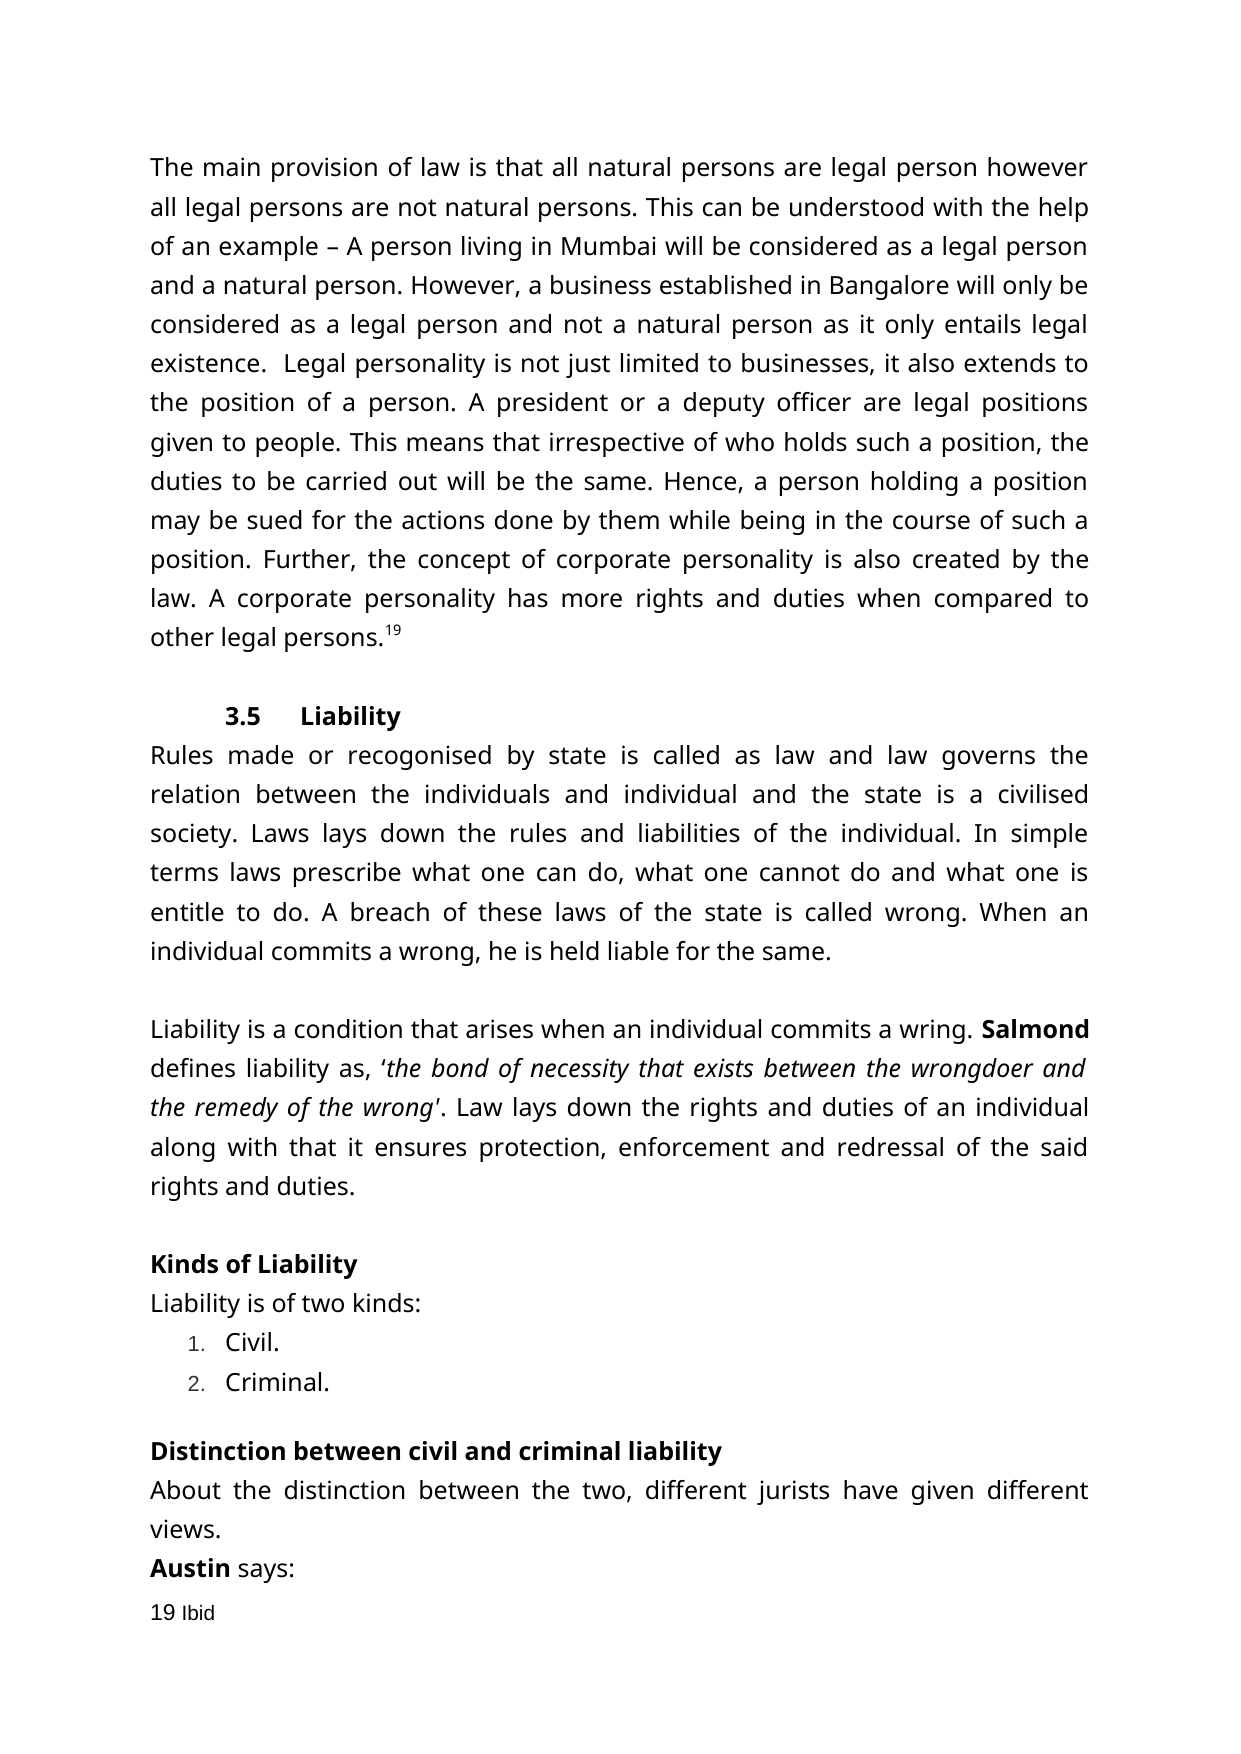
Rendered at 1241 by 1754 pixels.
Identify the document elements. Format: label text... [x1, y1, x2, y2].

text 3.5 Liability [150, 698, 1090, 732]
text Liability is of two kinds: [150, 1286, 1090, 1320]
text The main provision of law is that all natural persons are legal person however all legal persons are not natural persons. This can be understood with the help of an example – A person living in Mumbai will be considered as a legal person and a natural person. However, a business established in Bangalore will only be considered as a legal person and not a natural person as it only entails legal existence. Legal personality is not just limited to businesses, it also extends to the position of a person. A president or a deputy officer are legal positions given to people. This means that irrespective of who holds such a position, the duties to be carried out will be the same. Hence, a person holding a position may be sued for the actions done by them while being in the course of such a position. Further, the concept of corporate personality is also created by the law. A corporate personality has more rights and duties when compared to other legal persons. [150, 150, 1090, 654]
text About the distinction between the two, different jurists have given different views. [150, 1473, 1090, 1546]
text Austin says: [150, 1551, 1090, 1585]
text Kinds of Liability [150, 1247, 1090, 1281]
text Rules made or recogonised by state is called as law and law governs the relation between the individuals and individual and the state is a civilised society. Laws lays down the rules and liabilities of the individual. In simple terms laws prescribe what one can do, what one cannot do and what one is entitle to do. A breach of these laws of the state is called wrong. When an individual commits a wrong, he is held liable for the same. [150, 737, 1090, 967]
text Liability is a condition that arises when an individual commits a wring. Salmond defines liability as, ‘the bond of necessity that exists between the wrongdoer and the remedy of the wrong'. Law lays down the rights and duties of an individual along with that it ensures protection, enforcement and redressal of the said rights and duties. [150, 1012, 1090, 1202]
list Civil. [187, 1325, 1090, 1359]
list Criminal. [187, 1364, 1090, 1430]
text Distinction between civil and criminal liability [150, 1433, 1090, 1468]
